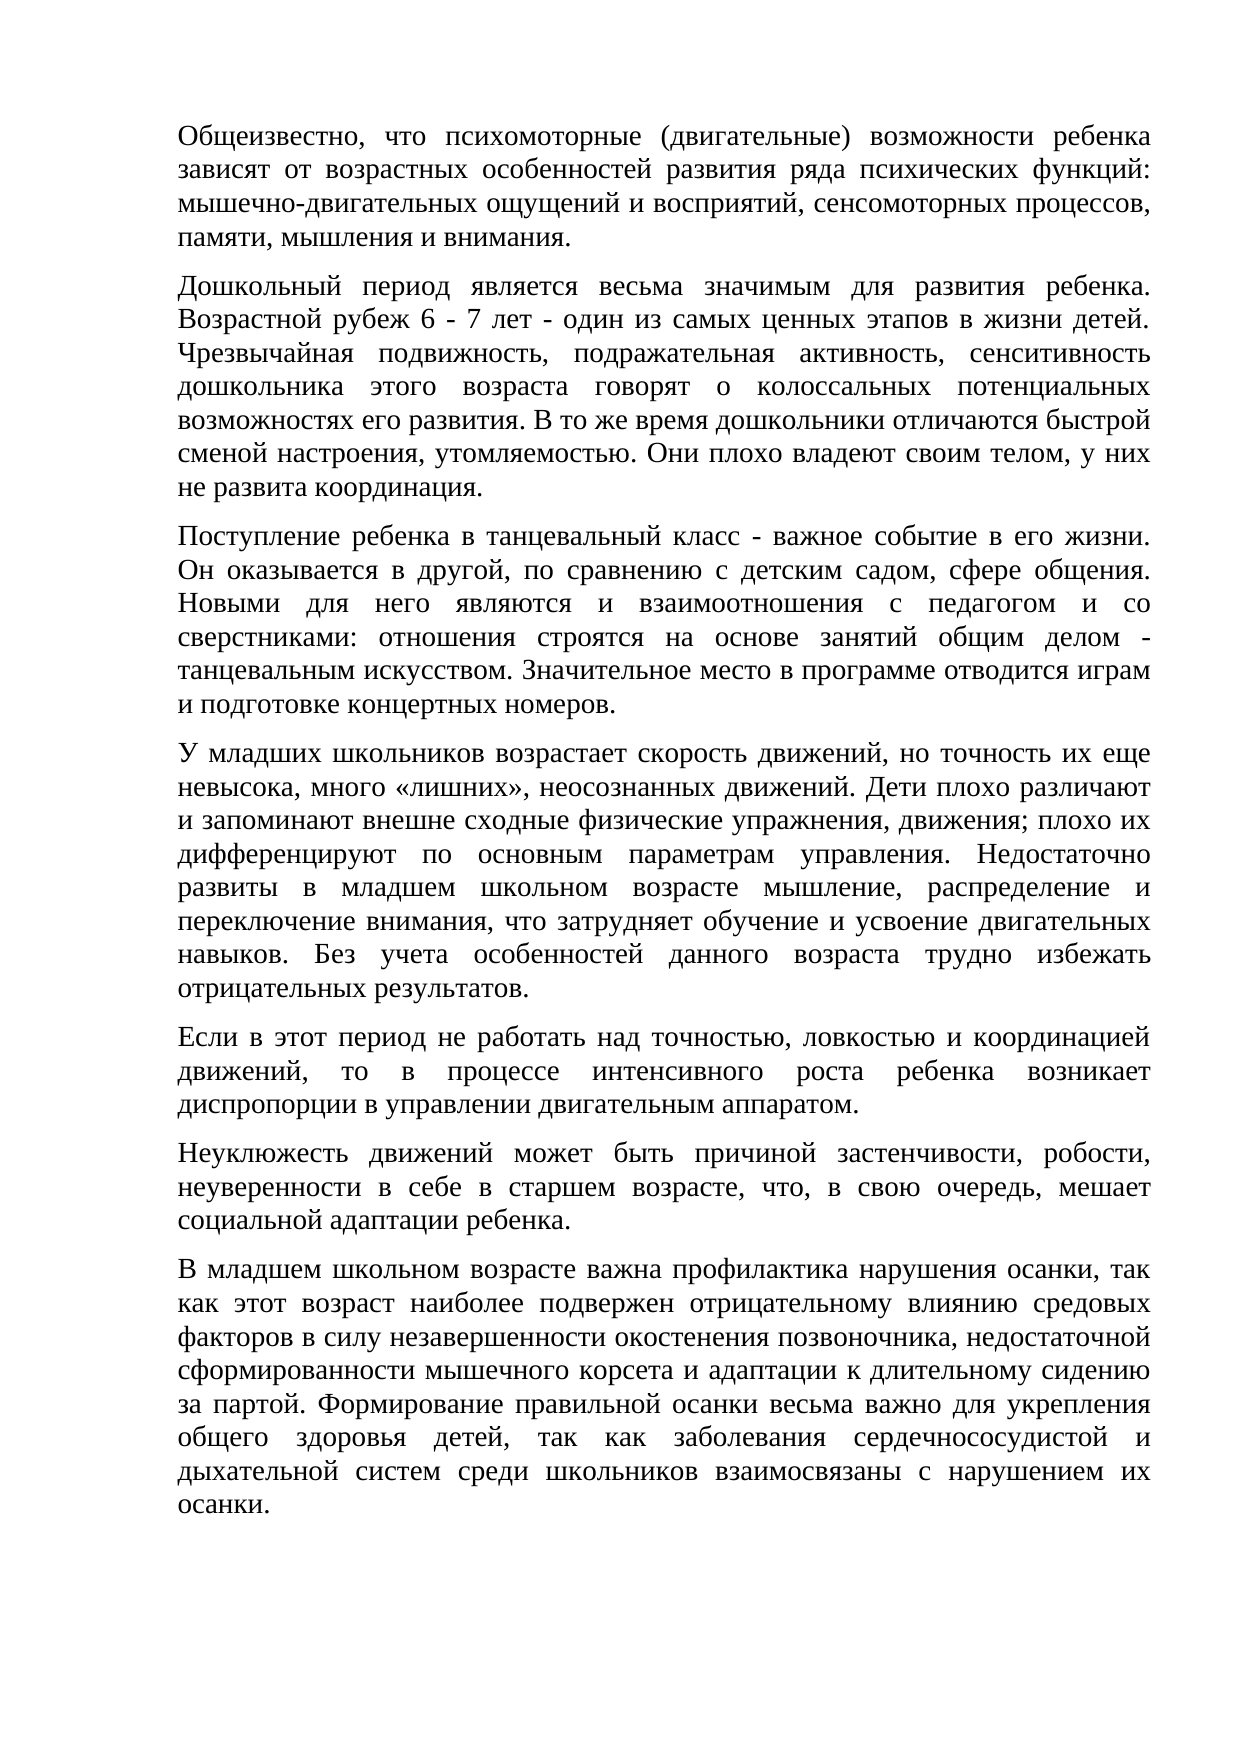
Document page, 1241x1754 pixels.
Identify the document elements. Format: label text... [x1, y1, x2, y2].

text Поступление ребенка в танцевальный класс - важное событие в его жизни. Он оказывается в другой, по сравнению с детским садом, сфере общения. Новыми для него являются и взаимоотношения с педагогом и со сверстниками: отношения строятся на основе занятий общим делом - танцевальным искусством. Значительное место в программе отводится играм и подготовке концертных номеров. [177, 518, 1152, 719]
text Если в этот период не работать над точностью, ловкостью и координацией движений, то в процессе интенсивного роста ребенка возникает диспропорции в управлении двигательным аппаратом. [177, 1019, 1152, 1120]
text У младших школьников возрастает скорость движений, но точность их еще невысока, много «лишних», неосознанных движений. Дети плохо различают и запоминают внешне сходные физические упражнения, движения; плохо их дифференцируют по основным параметрам управления. Недостаточно развиты в младшем школьном возрасте мышление, распределение и переключение внимания, что затрудняет обучение и усвоение двигательных навыков. Без учета особенностей данного возраста трудно избежать отрицательных результатов. [177, 735, 1152, 1003]
text Дошкольный период является весьма значимым для развития ребенка. Возрастной рубеж 6 - 7 лет - один из самых ценных этапов в жизни детей. Чрезвычайная подвижность, подражательная активность, сенситивность дошкольника этого возраста говорят о колоссальных потенциальных возможностях его развития. В то же время дошкольники отличаются быстрой сменой настроения, утомляемостью. Они плохо владеют своим телом, у них не развита координация. [177, 268, 1152, 503]
text Общеизвестно, что психомоторные (двигательные) возможности ребенка зависят от возрастных особенностей развития ряда психических функций: мышечно-двигательных ощущений и восприятий, сенсомоторных процессов, памяти, мышления и внимания. [177, 118, 1152, 252]
text Неуклюжесть движений может быть причиной застенчивости, робости, неуверенности в себе в старшем возрасте, что, в свою очередь, мешает социальной адаптации ребенка. [177, 1135, 1152, 1236]
text В младшем школьном возрасте важна профилактика нарушения осанки, так как этот возраст наиболее подвержен отрицательному влиянию средовых факторов в силу незавершенности окостенения позвоночника, недостаточной сформированности мышечного корсета и адаптации к длительному сидению за партой. Формирование правильной осанки весьма важно для укрепления общего здоровья детей, так как заболевания сердечнососудистой и дыхательной систем среди школьников взаимосвязаны с нарушением их осанки. [177, 1252, 1152, 1520]
